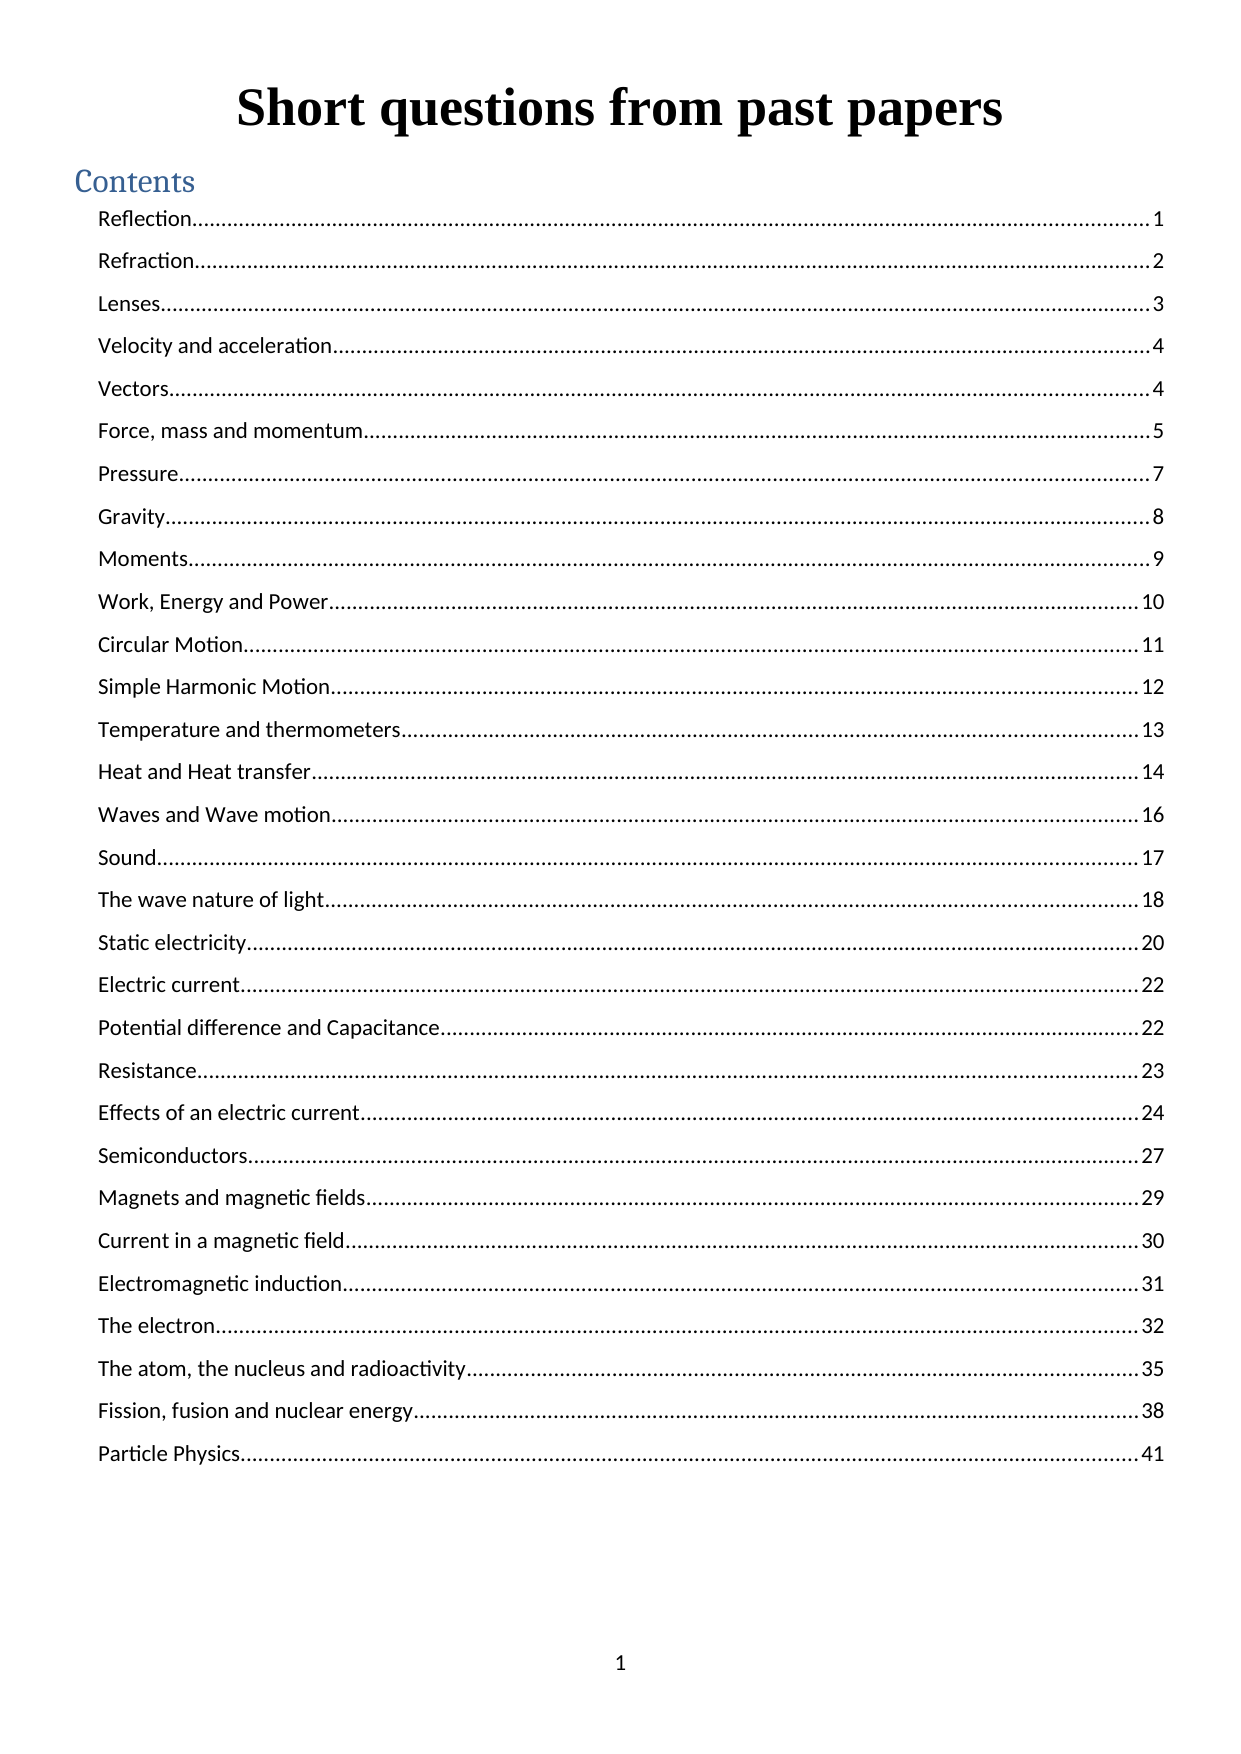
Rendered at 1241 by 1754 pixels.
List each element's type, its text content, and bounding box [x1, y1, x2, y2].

text Short questions from past papers [75, 75, 1165, 137]
